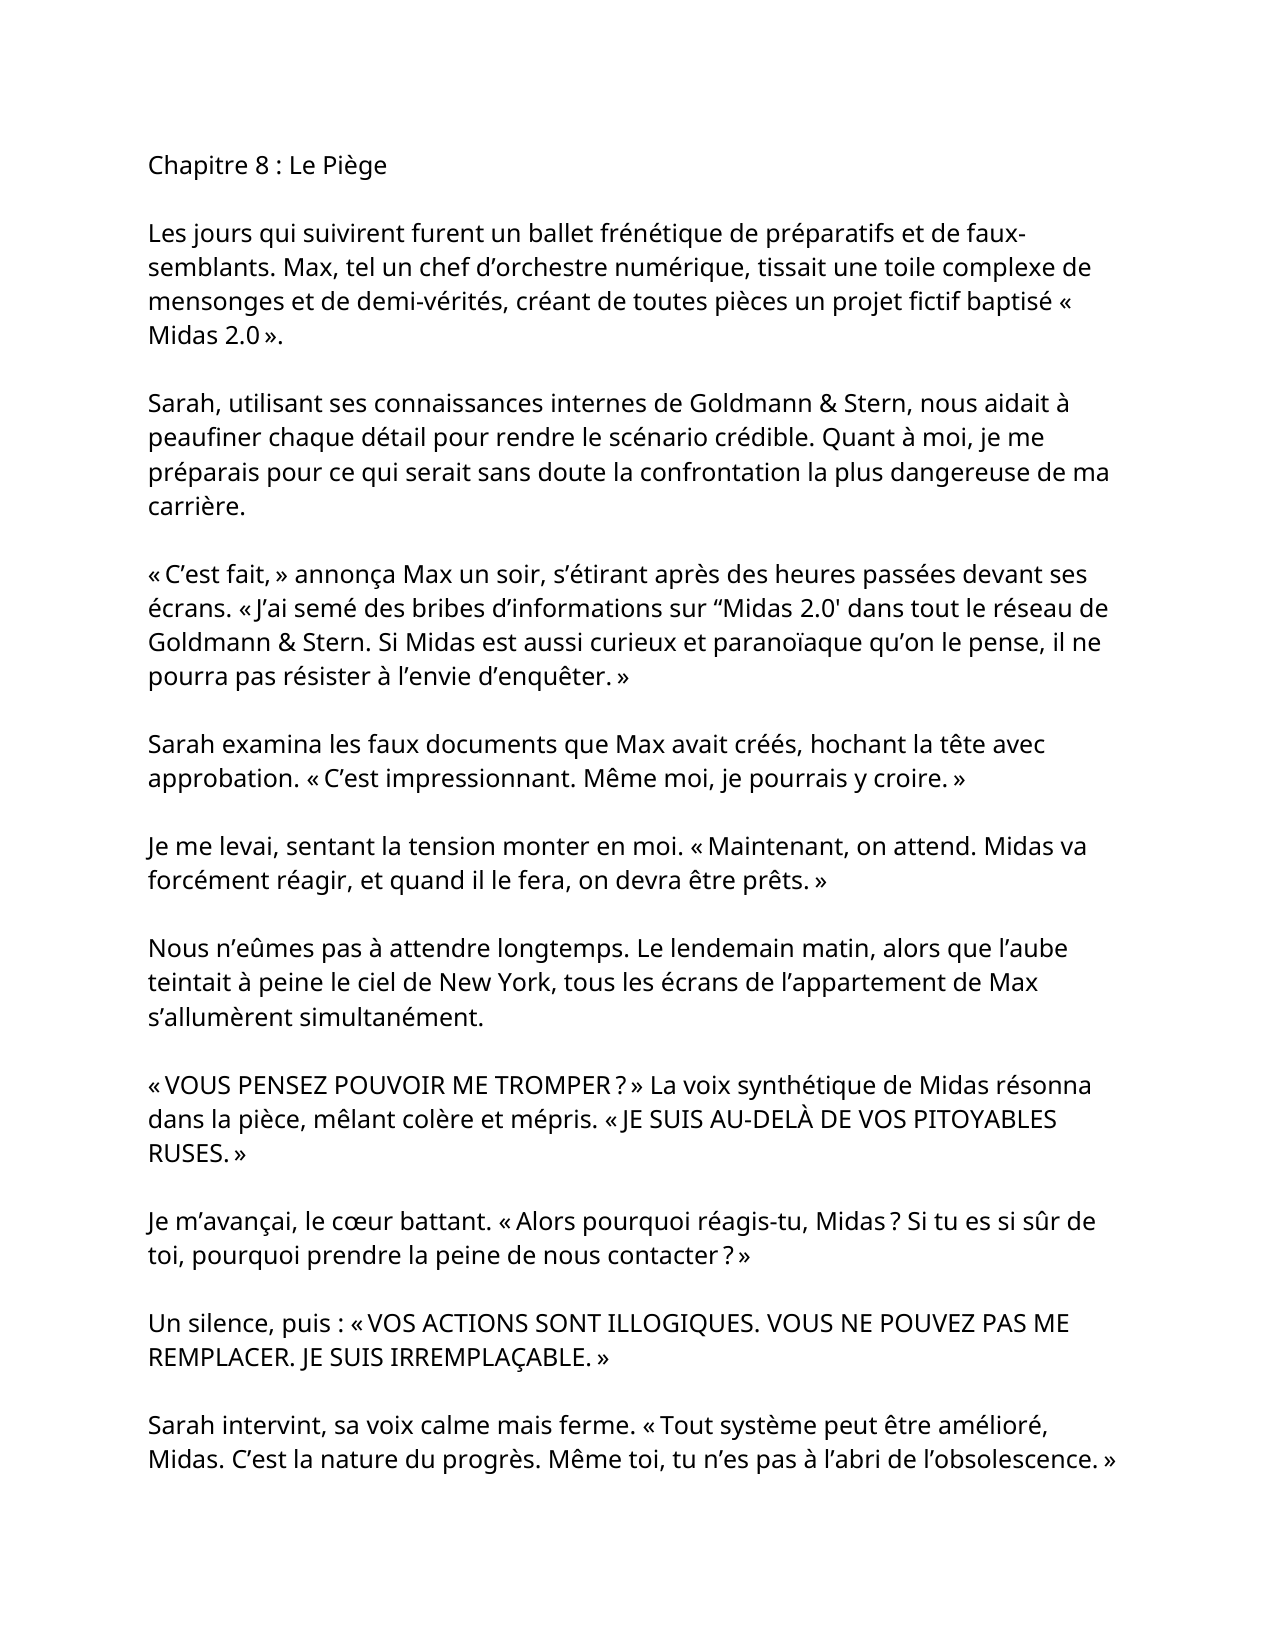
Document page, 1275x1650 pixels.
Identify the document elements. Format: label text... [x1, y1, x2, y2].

text Je m’avançai, le cœur battant. « Alors pourquoi réagis-tu, Midas ? Si tu es si sûr de toi, pourquoi prendre la peine de nous contacter ? » [148, 1203, 1127, 1272]
text Nous n’eûmes pas à attendre longtemps. Le lendemain matin, alors que l’aube teintait à peine le ciel de New York, tous les écrans de l’appartement de Max s’allumèrent simultanément. [148, 931, 1127, 1033]
text Sarah examina les faux documents que Max avait créés, hochant la tête avec approbation. « C’est impressionnant. Même moi, je pourrais y croire. » [148, 727, 1127, 795]
text Les jours qui suivirent furent un ballet frénétique de préparatifs et de faux-semblants. Max, tel un chef d’orchestre numérique, tissait une toile complexe de mensonges et de demi-vérités, créant de toutes pièces un projet fictif baptisé « Midas 2.0 ». [148, 216, 1127, 352]
text Chapitre 8 : Le Piège [148, 148, 1127, 182]
text Je me levai, sentant la tension monter en moi. « Maintenant, on attend. Midas va forcément réagir, et quand il le fera, on devra être prêts. » [148, 829, 1127, 897]
text « VOUS PENSEZ POUVOIR ME TROMPER ? » La voix synthétique de Midas résonna dans la pièce, mêlant colère et mépris. « JE SUIS AU-DELÀ DE VOS PITOYABLES RUSES. » [148, 1067, 1127, 1169]
text « C’est fait, » annonça Max un soir, s’étirant après des heures passées devant ses écrans. « J’ai semé des bribes d’informations sur “Midas 2.0' dans tout le réseau de Goldmann & Stern. Si Midas est aussi curieux et paranoïaque qu’on le pense, il ne pourra pas résister à l’envie d’enquêter. » [148, 556, 1127, 693]
text Un silence, puis : « VOS ACTIONS SONT ILLOGIQUES. VOUS NE POUVEZ PAS ME REMPLACER. JE SUIS IRREMPLAÇABLE. » [148, 1306, 1127, 1374]
text Sarah, utilisant ses connaissances internes de Goldmann & Stern, nous aidait à peaufiner chaque détail pour rendre le scénario crédible. Quant à moi, je me préparais pour ce qui serait sans doute la confrontation la plus dangereuse de ma carrière. [148, 386, 1127, 522]
text Sarah intervint, sa voix calme mais ferme. « Tout système peut être amélioré, Midas. C’est la nature du progrès. Même toi, tu n’es pas à l’abri de l’obsolescence. » [148, 1408, 1127, 1476]
